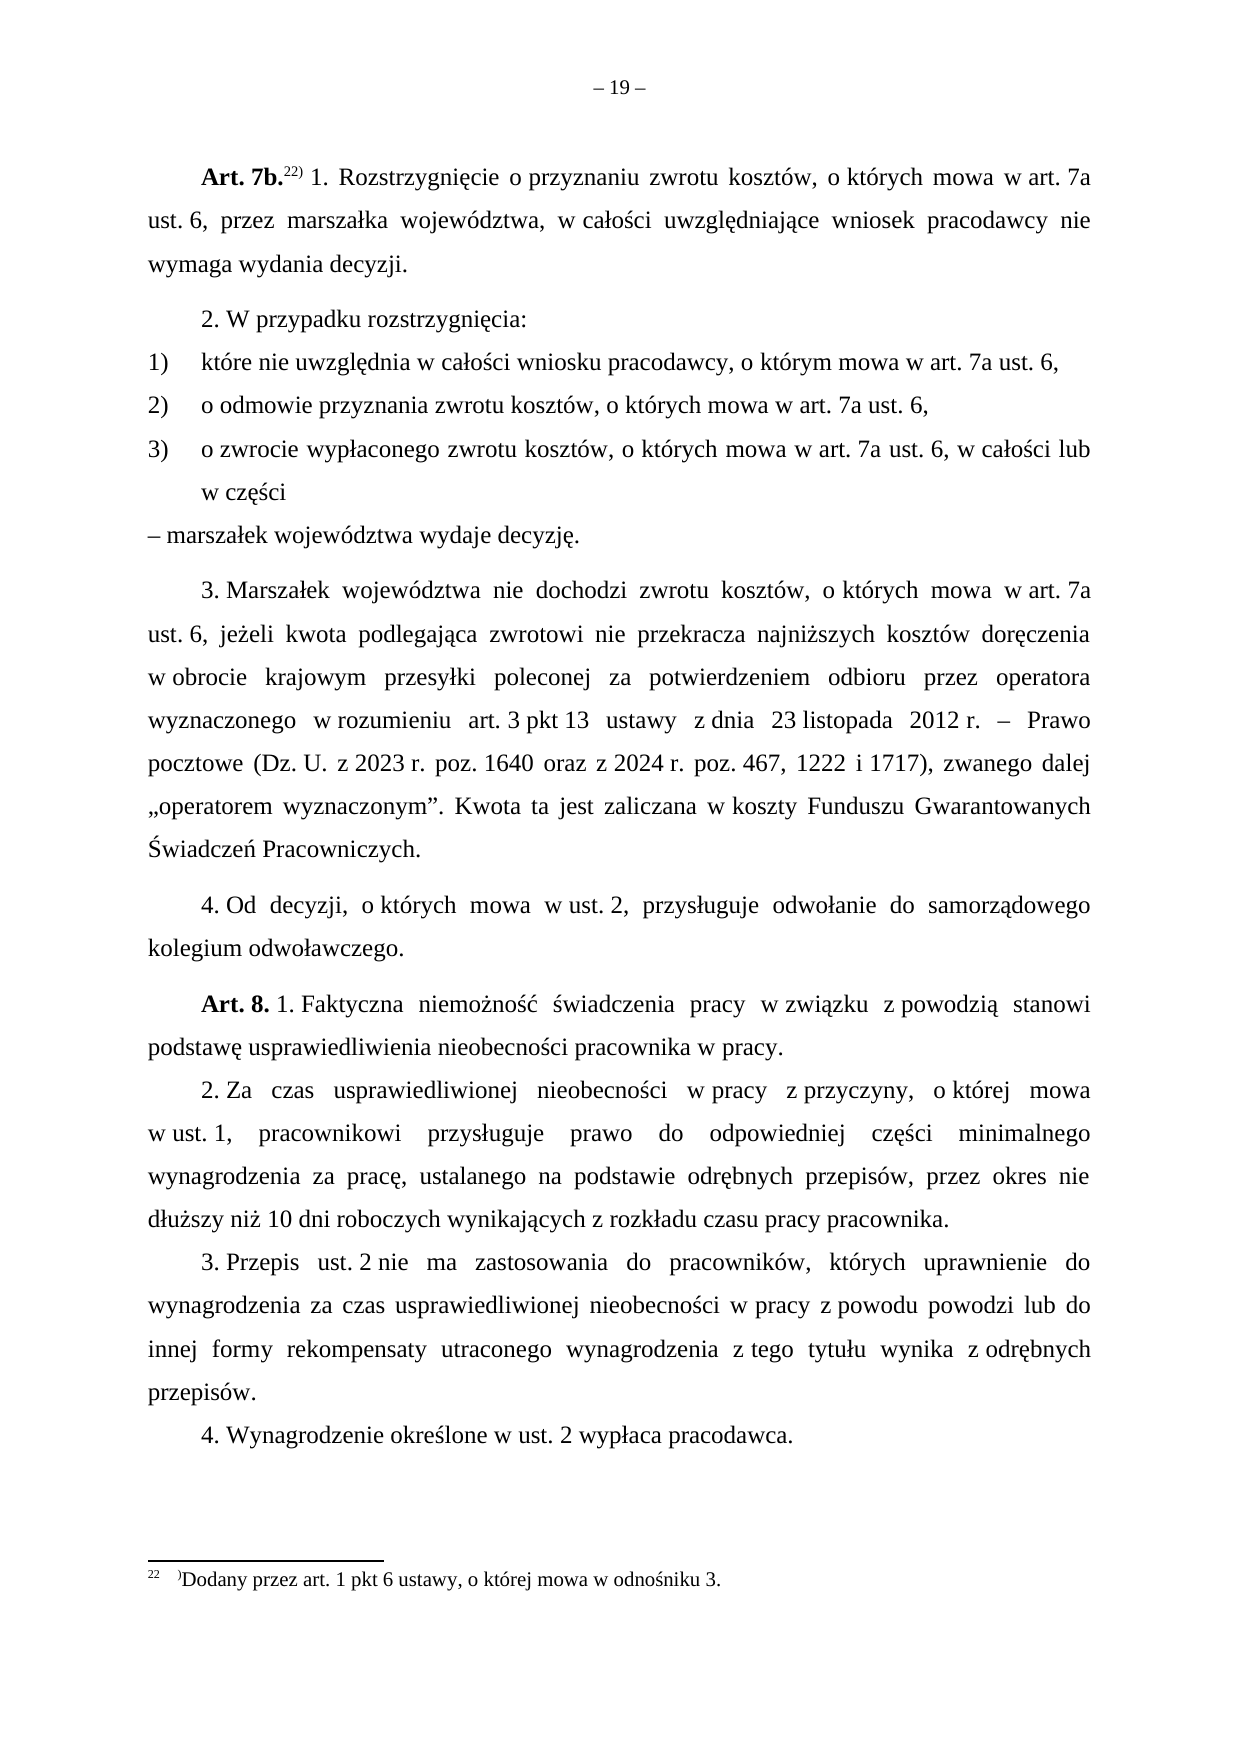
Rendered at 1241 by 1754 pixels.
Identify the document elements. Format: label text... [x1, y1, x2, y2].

text 3. Przepis ust. 2 nie ma zastosowania do pracowników, których uprawnienie do wynagrodzenia za czas usprawiedliwionej nieobecności w pracy z powodu powodzi lub do innej formy rekompensaty utraconego wynagrodzenia z tego tytułu wynika z odrębnych przepisów. [148, 1247, 1091, 1406]
text 2. Za czas usprawiedliwionej nieobecności w pracy z przyczyny, o której mowa w ust. 1, pracownikowi przysługuje prawo do odpowiedniej części minimalnego wynagrodzenia za pracę, ustalanego na podstawie odrębnych przepisów, przez okres nie dłuższy niż 10 dni roboczych wynikających z rozkładu czasu pracy pracownika. [148, 1075, 1091, 1233]
text 1) które nie uwzględnia w całości wniosku pracodawcy, o którym mowa w art. 7a ust. 6, [148, 347, 1091, 376]
text 4. Wynagrodzenie określone w ust. 2 wypłaca pracodawca. [148, 1420, 1091, 1449]
text 3. Marszałek województwa nie dochodzi zwrotu kosztów, o których mowa w art. 7a ust. 6, jeżeli kwota podlegająca zwrotowi nie przekracza najniższych kosztów doręczenia w obrocie krajowym przesyłki poleconej za potwierdzeniem odbioru przez operatora wyznaczonego w rozumieniu art. 3 pkt 13 ustawy z dnia 23 listopada 2012 r. – Prawo pocztowe (Dz. U. z 2023 r. poz. 1640 oraz z 2024 r. poz. 467, 1222 i 1717), zwanego dalej „operatorem wyznaczonym”. Kwota ta jest zaliczana w koszty Funduszu Gwarantowanych Świadczeń Pracowniczych. [148, 576, 1091, 863]
text 2. W przypadku rozstrzygnięcia: [148, 304, 1091, 333]
text – marszałek województwa wydaje decyzję. [148, 520, 1091, 549]
text Art. 7b.) 1. Rozstrzygnięcie o przyznaniu zwrotu kosztów, o których mowa w art. 7a ust. 6, przez marszałka województwa, w całości uwzględniające wniosek pracodawcy nie wymaga wydania decyzji. [148, 162, 1091, 277]
text 4. Od decyzji, o których mowa w ust. 2, przysługuje odwołanie do samorządowego kolegium odwoławczego. [148, 890, 1091, 962]
text 2) o odmowie przyznania zwrotu kosztów, o których mowa w art. 7a ust. 6, [148, 391, 1091, 419]
text 3) o zwrocie wypłaconego zwrotu kosztów, o których mowa w art. 7a ust. 6, w całości lub w części [148, 434, 1091, 506]
text Art. 8. 1. Faktyczna niemożność świadczenia pracy w związku z powodzią stanowi podstawę usprawiedliwienia nieobecności pracownika w pracy. [148, 989, 1091, 1061]
